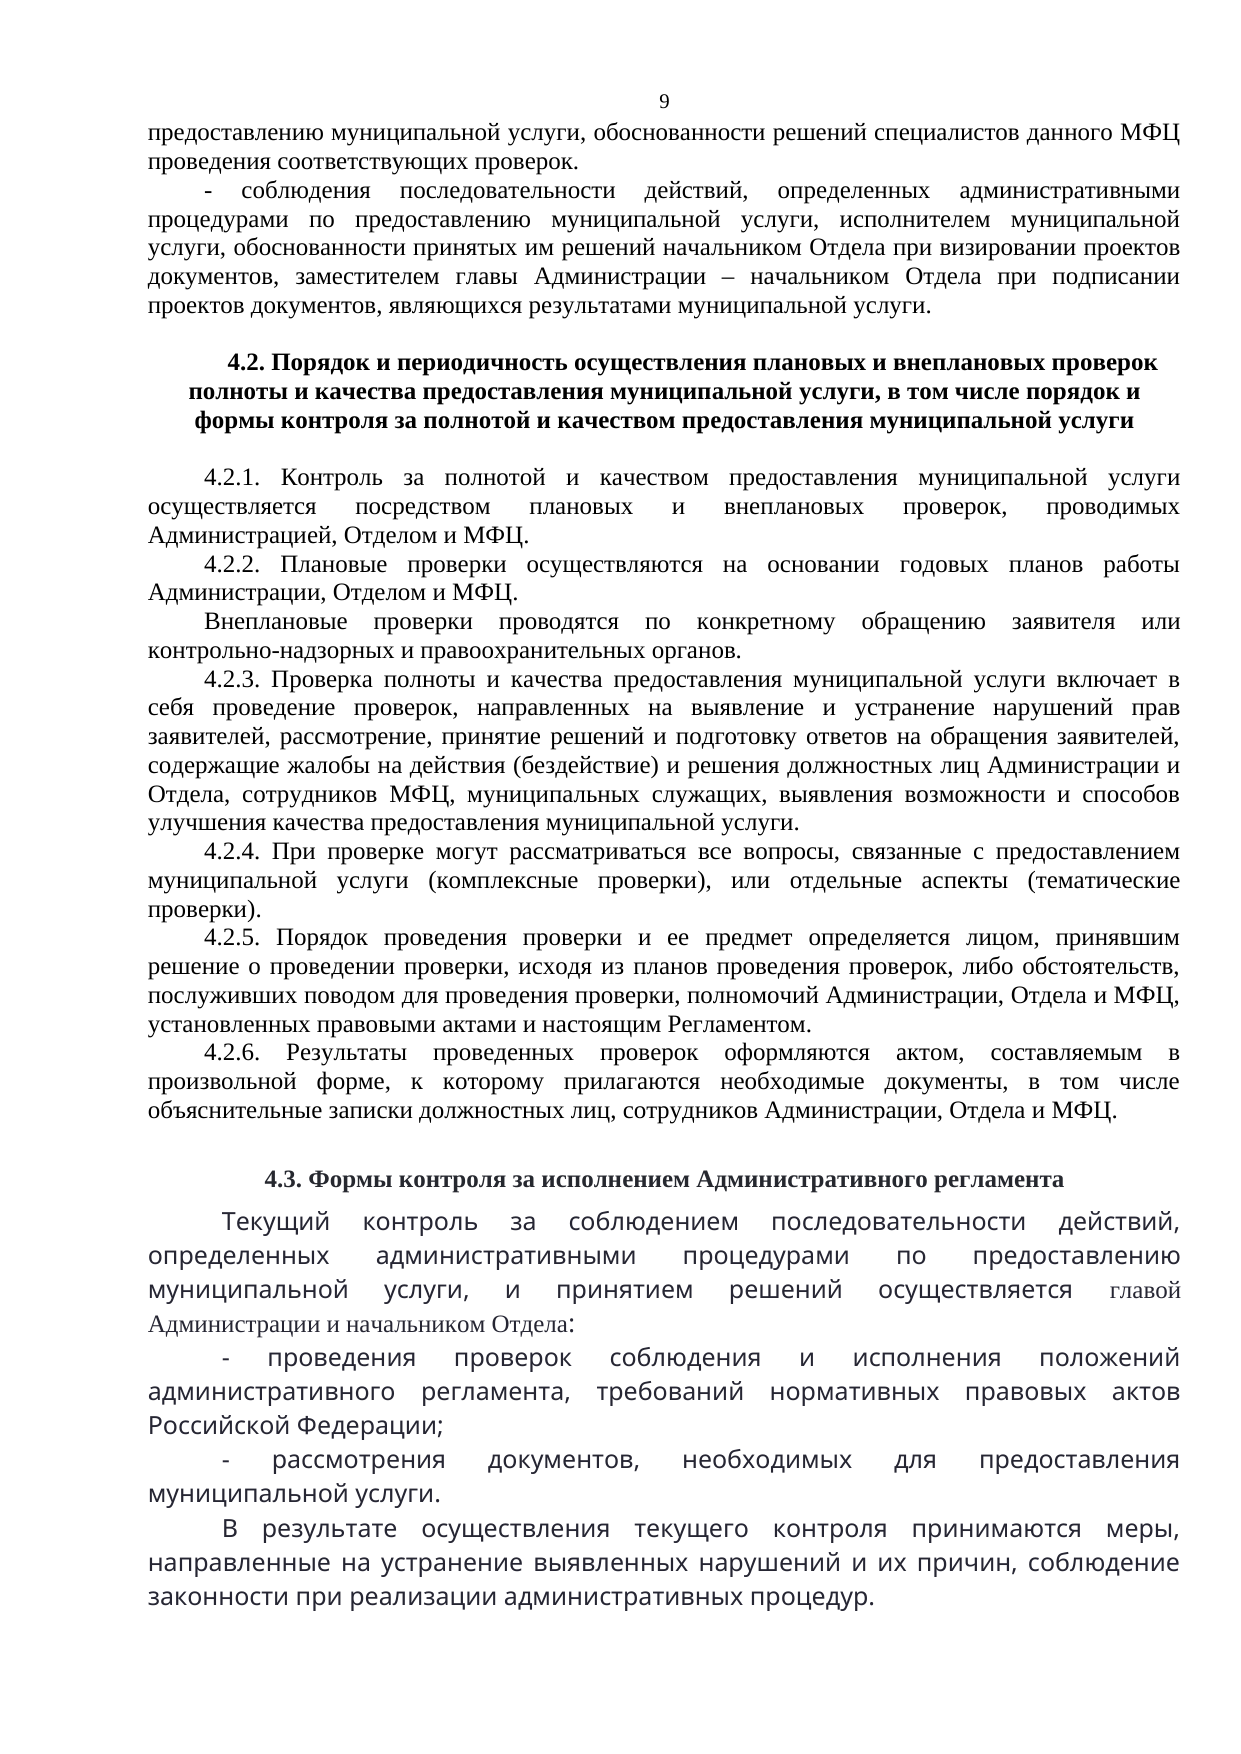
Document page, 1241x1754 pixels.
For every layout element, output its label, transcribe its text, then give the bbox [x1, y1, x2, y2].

text Внеплановые проверки проводятся по конкретному обращению заявителя или контрольно-надзорных и правоохранительных органов. [148, 606, 1181, 664]
text - соблюдения последовательности действий, определенных административными процедурами по предоставлению муниципальной услуги, исполнителем муниципальной услуги, обоснованности принятых им решений начальником Отдела при визировании проектов документов, заместителем главы Администрации – начальником Отдела при подписании проектов документов, являющихся результатами муниципальной услуги. [148, 175, 1181, 319]
text В результате осуществления текущего контроля принимаются меры, направленные на устранение выявленных нарушений и их причин, соблюдение законности при реализации административных процедур. [148, 1510, 1181, 1612]
text 4.2.3. Проверка полноты и качества предоставления муниципальной услуги включает в себя проведение проверок, направленных на выявление и устранение нарушений прав заявителей, рассмотрение, принятие решений и подготовку ответов на обращения заявителей, содержащие жалобы на действия (бездействие) и решения должностных лиц Администрации и Отдела, сотрудников МФЦ, муниципальных служащих, выявления возможности и способов улучшения качества предоставления муниципальной услуги. [148, 664, 1181, 836]
text 4.2.5. Порядок проведения проверки и ее предмет определяется лицом, принявшим решение о проведении проверки, исходя из планов проведения проверок, либо обстоятельств, послуживших поводом для проведения проверки, полномочий Администрации, Отдела и МФЦ, установленных правовыми актами и настоящим Регламентом. [148, 922, 1181, 1037]
text 4.2. Порядок и периодичность осуществления плановых и внеплановых проверок полноты и качества предоставления муниципальной услуги, в том числе порядок и формы контроля за полнотой и качеством предоставления муниципальной услуги [148, 347, 1181, 434]
text 4.2.4. При проверке могут рассматриваться все вопросы, связанные с предоставлением муниципальной услуги (комплексные проверки), или отдельные аспекты (тематические проверки). [148, 836, 1181, 922]
text 4.3. Формы контроля за исполнением Административного регламента [148, 1164, 1181, 1192]
text - проведения проверок соблюдения и исполнения положений административного регламента, требований нормативных правовых актов Российской Федерации; [148, 1340, 1181, 1442]
text 4.2.1. Контроль за полнотой и качеством предоставления муниципальной услуги осуществляется посредством плановых и внеплановых проверок, проводимых Администрацией, Отделом и МФЦ. [148, 462, 1181, 549]
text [148, 117, 1181, 175]
text 4.2.6. Результаты проведенных проверок оформляются актом, составляемым в произвольной форме, к которому прилагаются необходимые документы, в том числе объяснительные записки должностных лиц, сотрудников Администрации, Отдела и МФЦ. [148, 1037, 1181, 1124]
text Текущий контроль за соблюдением последовательности действий, определенных административными процедурами по предоставлению муниципальной услуги, и принятием решений осуществляется главой Администрации и начальником Отдела: [148, 1204, 1181, 1340]
text - рассмотрения документов, необходимых для предоставления муниципальной услуги. [148, 1442, 1181, 1510]
text 4.2.2. Плановые проверки осуществляются на основании годовых планов работы Администрации, Отделом и МФЦ. [148, 549, 1181, 606]
